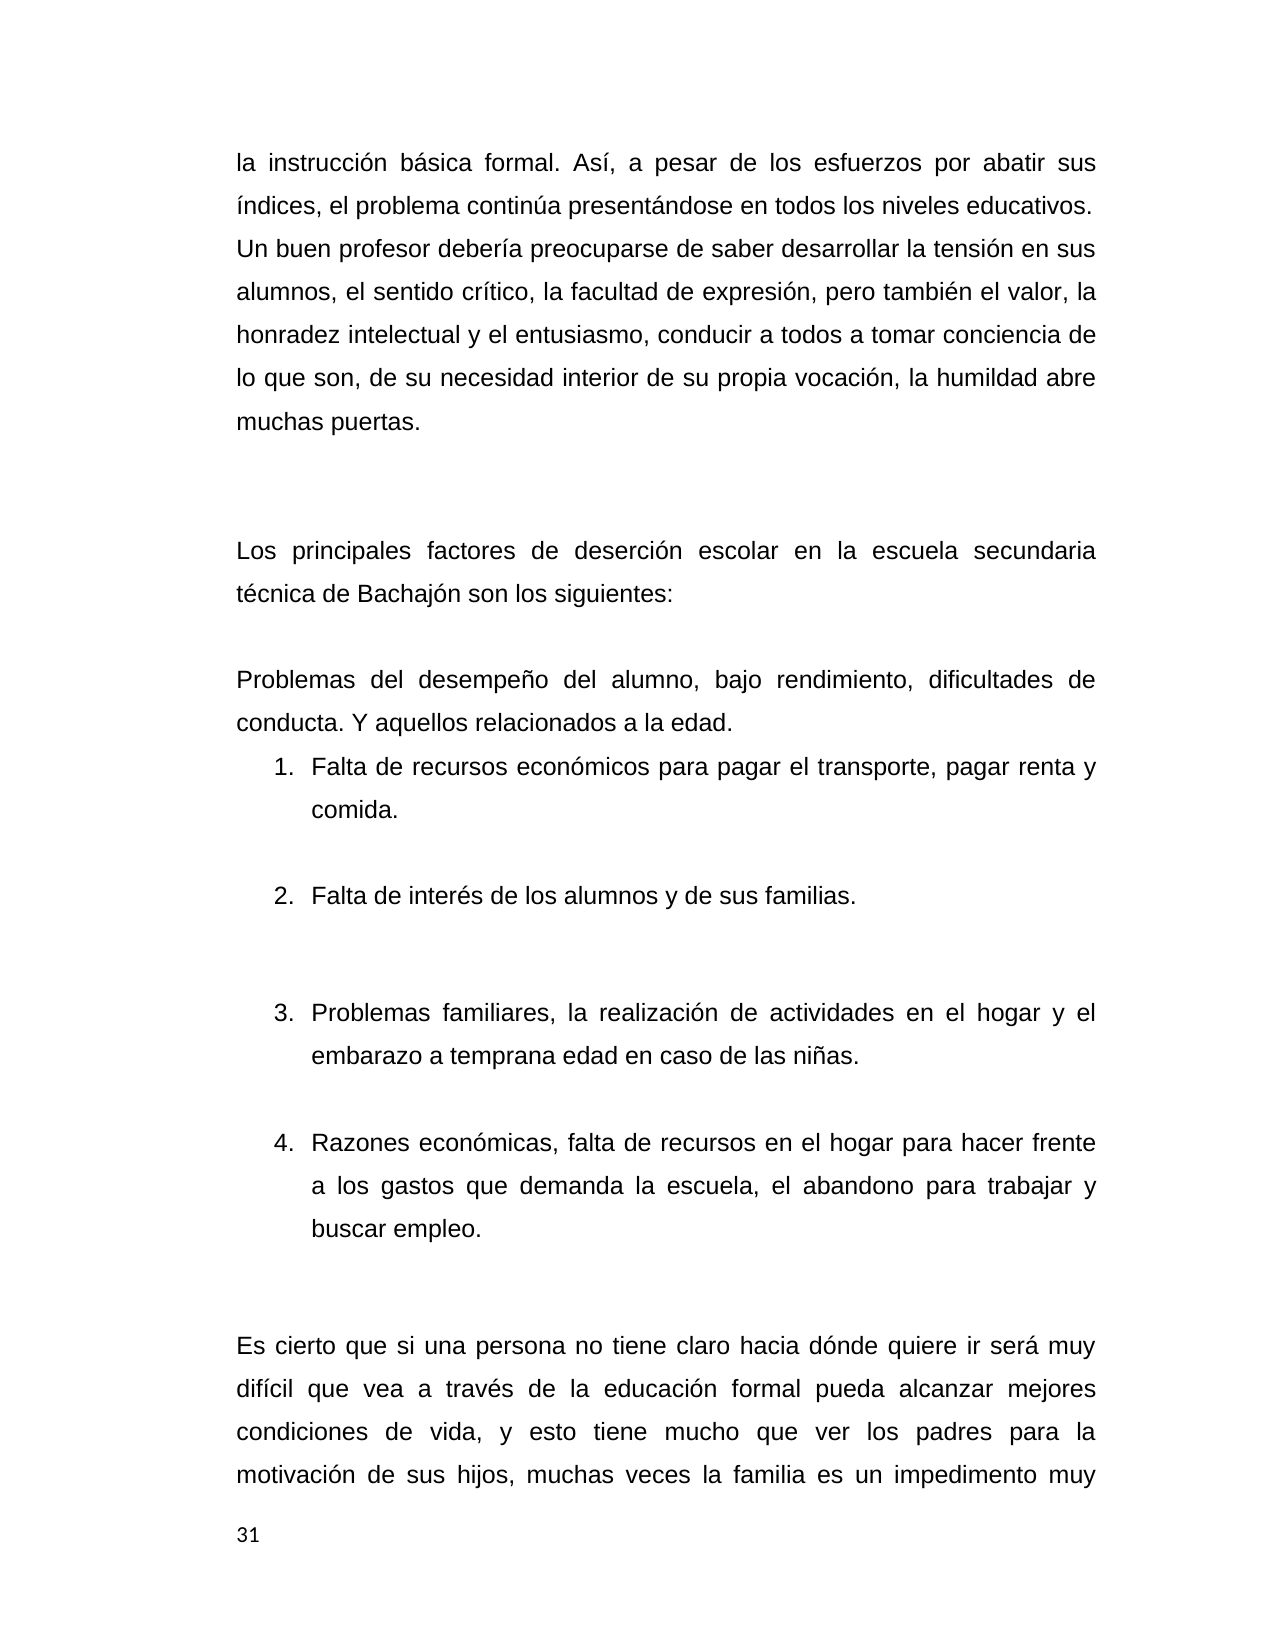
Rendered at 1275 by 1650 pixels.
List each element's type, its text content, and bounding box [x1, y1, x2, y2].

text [236, 1331, 1098, 1489]
list Falta de recursos económicos para pagar el transporte, pagar renta y comida. [274, 751, 1098, 823]
list Falta de interés de los alumnos y de sus familias. [274, 881, 1098, 909]
text Problemas del desempeño del alumno, bajo rendimiento, dificultades de conducta. Y aquellos relacionados a la edad. [236, 665, 1098, 737]
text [236, 148, 1098, 219]
list Problemas familiares, la realización de actividades en el hogar y el embarazo a temprana edad en caso de las niñas. [274, 998, 1098, 1070]
text Los principales factores de deserción escolar en la escuela secundaria técnica de Bachajón son los siguientes: [236, 536, 1098, 608]
text Un buen profesor debería preocuparse de saber desarrollar la tensión en sus alumnos, el sentido crítico, la facultad de expresión, pero también el valor, la honradez intelectual y el entusiasmo, conducir a todos a tomar conciencia de lo que son, de su necesidad interior de su propia vocación, la humildad abre muchas puertas. [236, 234, 1098, 435]
list Razones económicas, falta de recursos en el hogar para hacer frente a los gastos que demanda la escuela, el abandono para trabajar y buscar empleo. [274, 1127, 1098, 1242]
